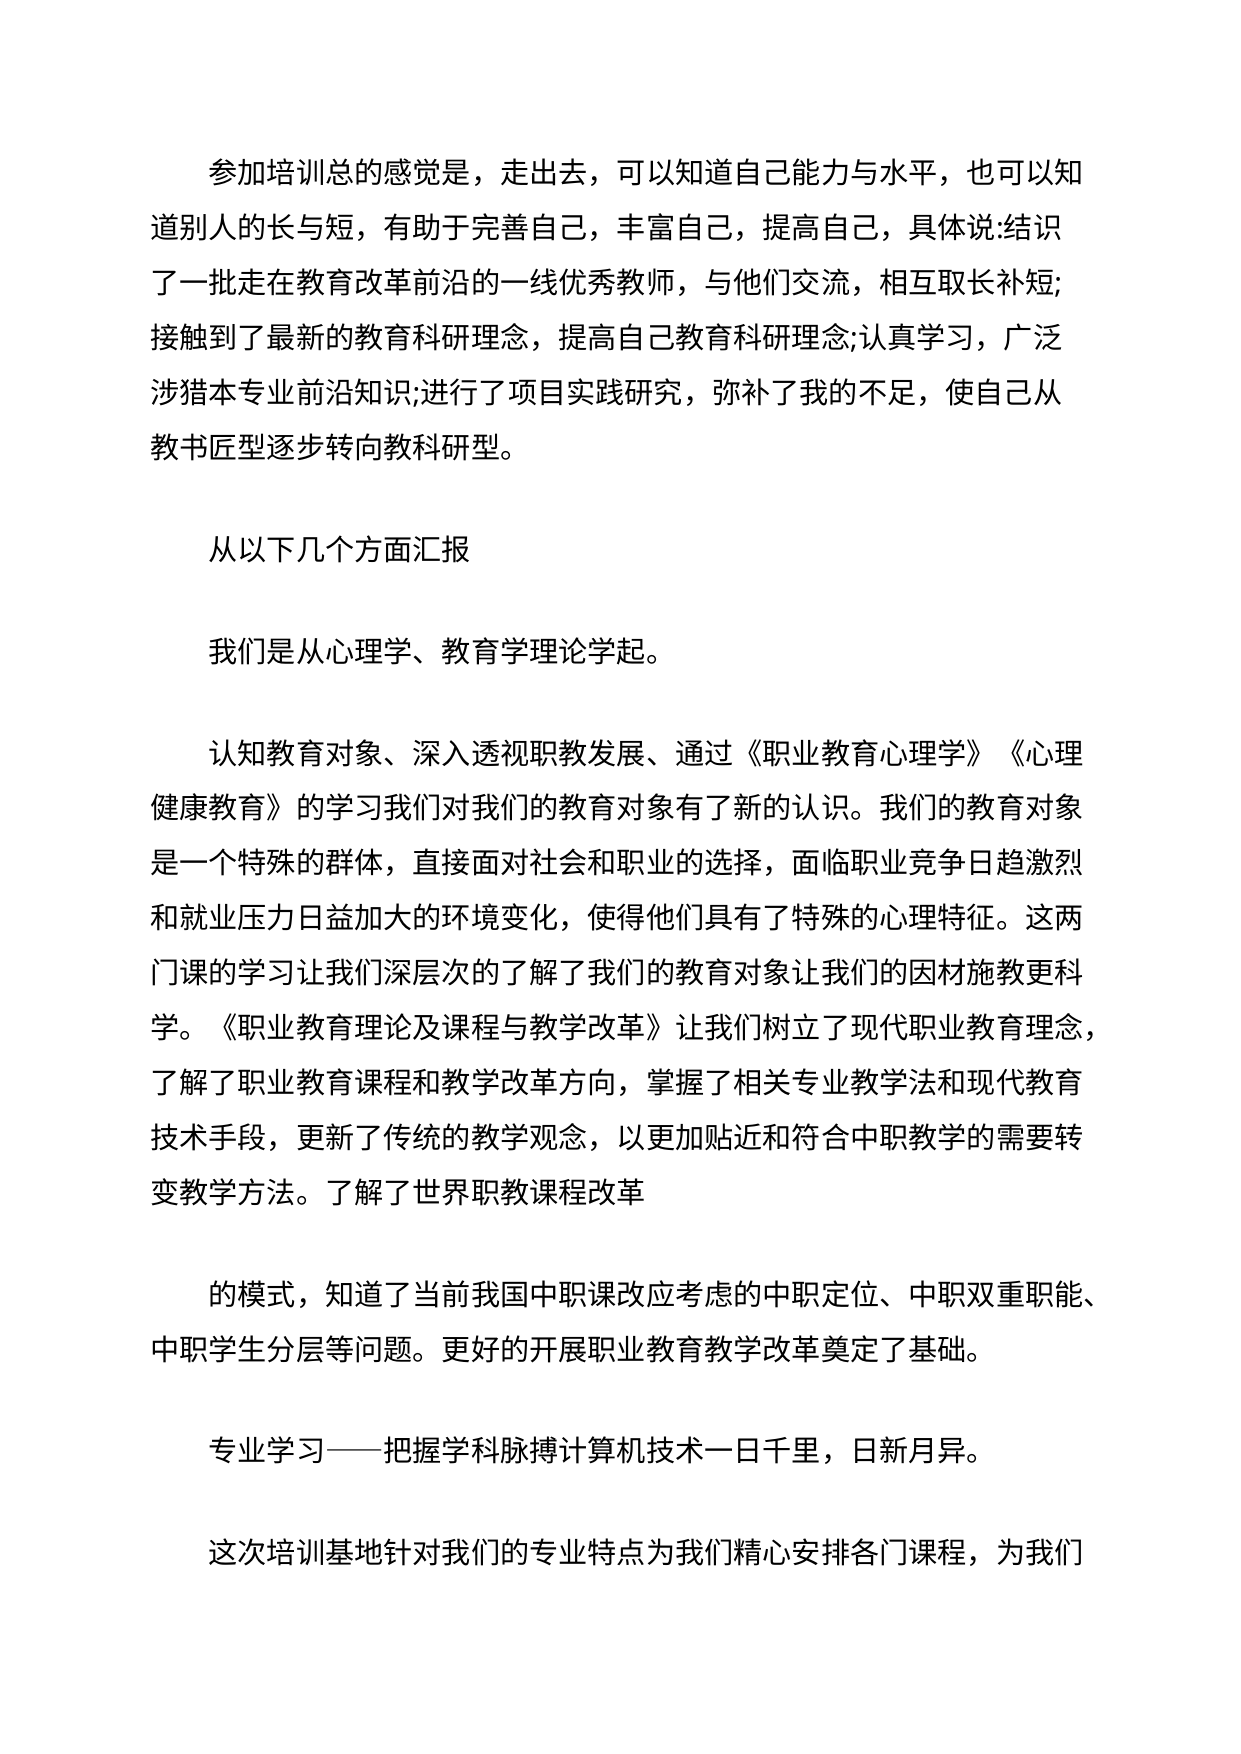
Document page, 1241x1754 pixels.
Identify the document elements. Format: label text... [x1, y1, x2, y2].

text 专业学习——把握学科脉搏计算机技术一日千里，日新月异。 [150, 1428, 1090, 1470]
text 从以下几个方面汇报 [150, 527, 1090, 569]
text 我们是从心理学、教育学理论学起。 [150, 628, 1090, 671]
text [150, 1529, 1090, 1572]
text 认知教育对象、深入透视职教发展、通过《职业教育心理学》《心理健康教育》的学习我们对我们的教育对象有了新的认识。我们的教育对象是一个特殊的群体，直接面对社会和职业的选择，面临职业竞争日趋激烈和就业压力日益加大的环境变化，使得他们具有了特殊的心理特征。这两门课的学习让我们深层次的了解了我们的教育对象让我们的因材施教更科学。《职业教育理论及课程与教学改革》让我们树立了现代职业教育理念，了解了职业教育课程和教学改革方向，掌握了相关专业教学法和现代教育技术手段，更新了传统的教学观念，以更加贴近和符合中职教学的需要转变教学方法。了解了世界职教课程改革 [150, 730, 1090, 1212]
text 参加培训总的感觉是，走出去，可以知道自己能力与水平，也可以知道别人的长与短，有助于完善自己，丰富自己，提高自己，具体说:结识了一批走在教育改革前沿的一线优秀教师，与他们交流，相互取长补短;接触到了最新的教育科研理念，提高自己教育科研理念;认真学习，广泛涉猎本专业前沿知识;进行了项目实践研究，弥补了我的不足，使自己从教书匠型逐步转向教科研型。 [150, 150, 1090, 467]
text 的模式，知道了当前我国中职课改应考虑的中职定位、中职双重职能、中职学生分层等问题。更好的开展职业教育教学改革奠定了基础。 [150, 1271, 1090, 1368]
